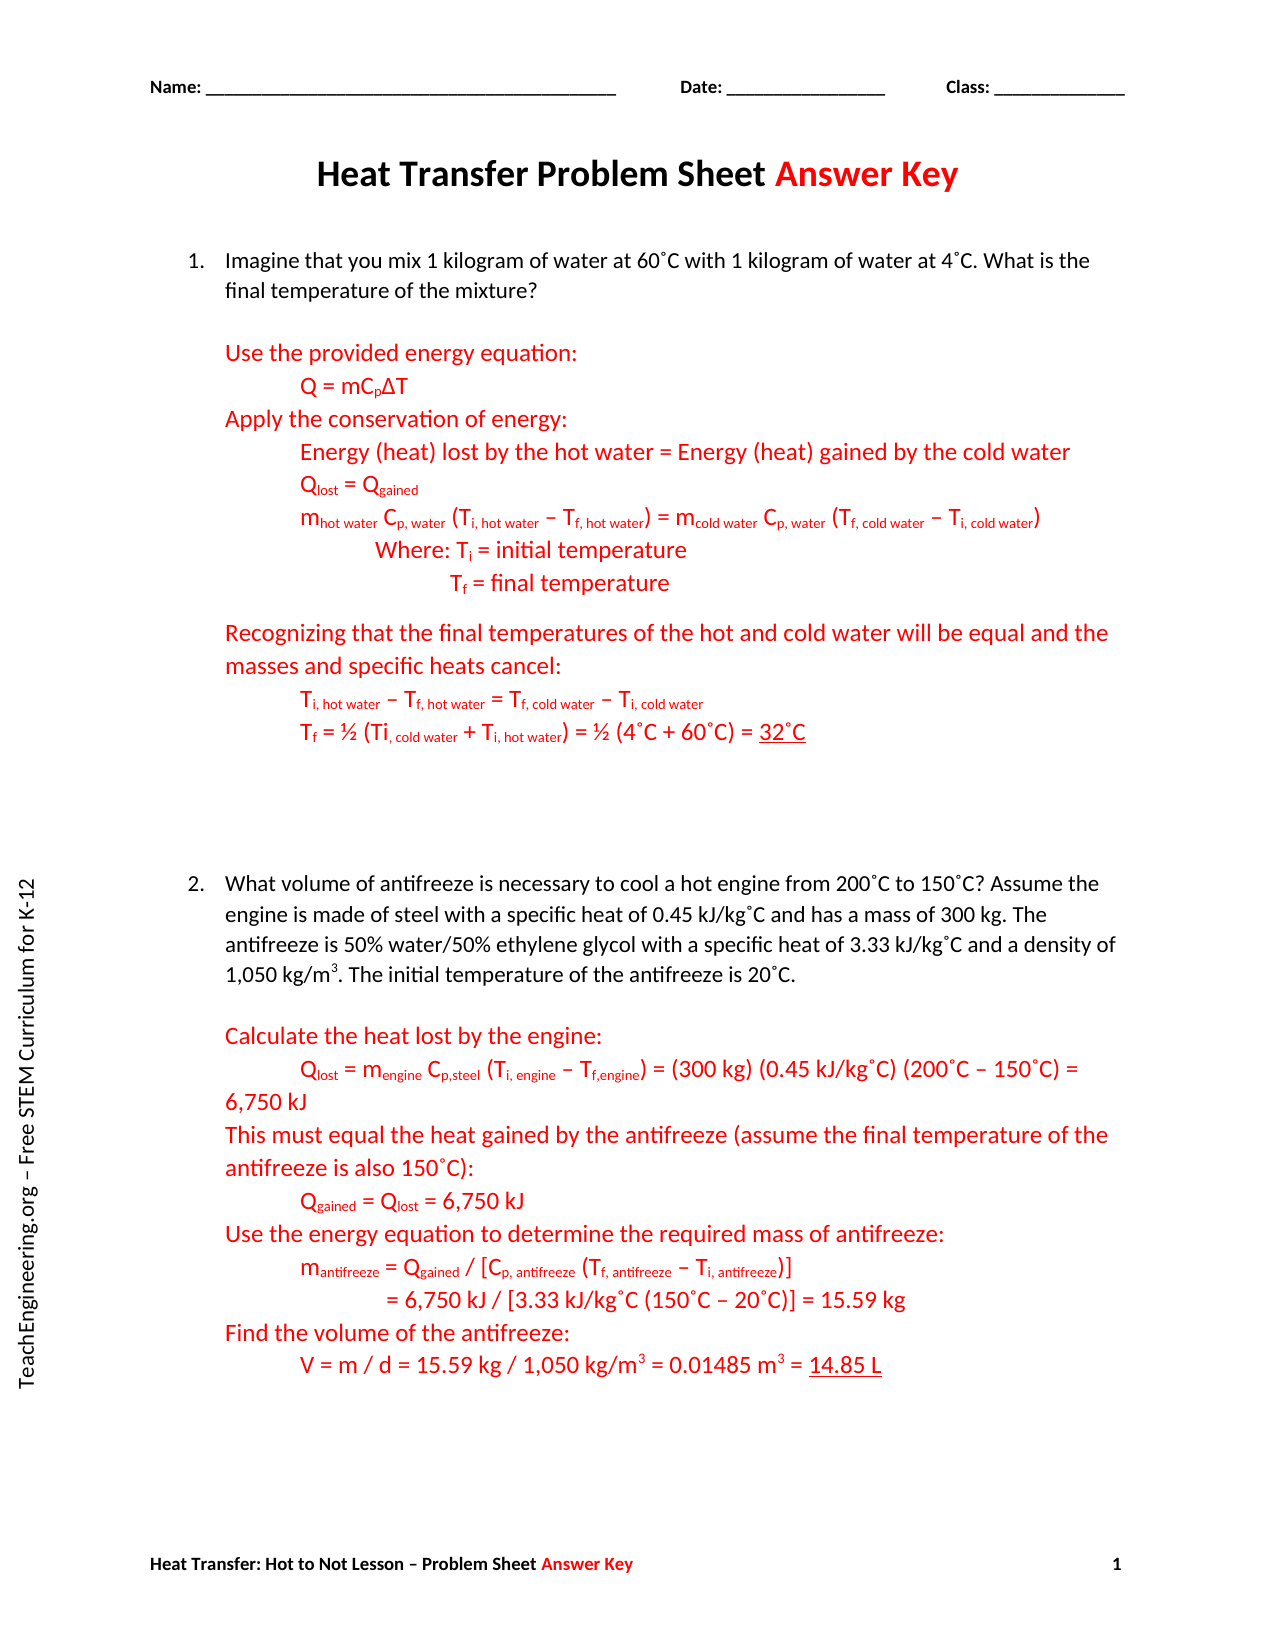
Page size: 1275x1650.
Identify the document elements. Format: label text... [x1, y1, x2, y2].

list Apply the conservation of energy: [225, 403, 1125, 433]
list What volume of antifreeze is necessary to cool a hot engine from 200˚C to 150˚C? Assume the engine is made of steel with a specific heat of 0.45 kJ/kg˚C and has a mass of 300 kg. The antifreeze is 50% water/50% ethylene glycol with a specific heat of 3.33 kJ/kg˚C and a density of 1,050 kg/m3. The initial temperature of the antifreeze is 20˚C. [187, 869, 1125, 988]
list Use the provided energy equation: [225, 337, 1125, 367]
text = 6,750 kJ / [3.33 kJ/kg˚C (150˚C – 20˚C)] = 15.59 kg [300, 1284, 1125, 1314]
text Recognizing that the final temperatures of the hot and cold water will be equal and the masses and specific heats cancel: [225, 617, 1125, 680]
list Energy (heat) lost by the hot water = Energy (heat) gained by the cold water [225, 436, 1125, 466]
text mantifreeze = Qgained / [Cp, antifreeze (Tf, antifreeze – Ti, antifreeze)] [225, 1251, 1125, 1281]
text Qlost = mengine Cp,steel (Ti, engine – Tf,engine) = (300 kg) (0.45 kJ/kg˚C) (200˚C – 150˚C) = 6,750 kJ [225, 1053, 1125, 1117]
text Tf = ½ (Ti, cold water + Ti, hot water) = ½ (4˚C + 60˚C) = 32˚C [225, 716, 1125, 746]
list Where: Ti = initial temperature [225, 534, 1125, 565]
list Q = mCpΔT [225, 370, 1125, 400]
text Calculate the heat lost by the engine: [225, 1021, 1125, 1051]
text This must equal the heat gained by the antifreeze (assume the final temperature of the antifreeze is also 150˚C): [225, 1119, 1125, 1183]
list Tf = final temperature [225, 567, 1125, 598]
text Qgained = Qlost = 6,750 kJ [225, 1185, 1125, 1216]
list mhot water Cp, water (Ti, hot water – Tf, hot water) = mcold water Cp, water (Tf, cold water – Ti, cold water) [225, 502, 1125, 532]
text Find the volume of the antifreeze: [150, 1317, 1125, 1347]
text Ti, hot water – Tf, hot water = Tf, cold water – Ti, cold water [225, 683, 1125, 713]
text Heat Transfer Problem Sheet Answer Key [150, 150, 1125, 196]
list Imagine that you mix 1 kilogram of water at 60˚C with 1 kilogram of water at 4˚C. What is the final temperature of the mixture? [187, 246, 1125, 304]
list Qlost = Qgained [225, 469, 1125, 499]
text V = m / d = 15.59 kg / 1,050 kg/m3 = 0.01485 m3 = 14.85 L [150, 1350, 1125, 1380]
text Use the energy equation to determine the required mass of antifreeze: [225, 1218, 1125, 1248]
